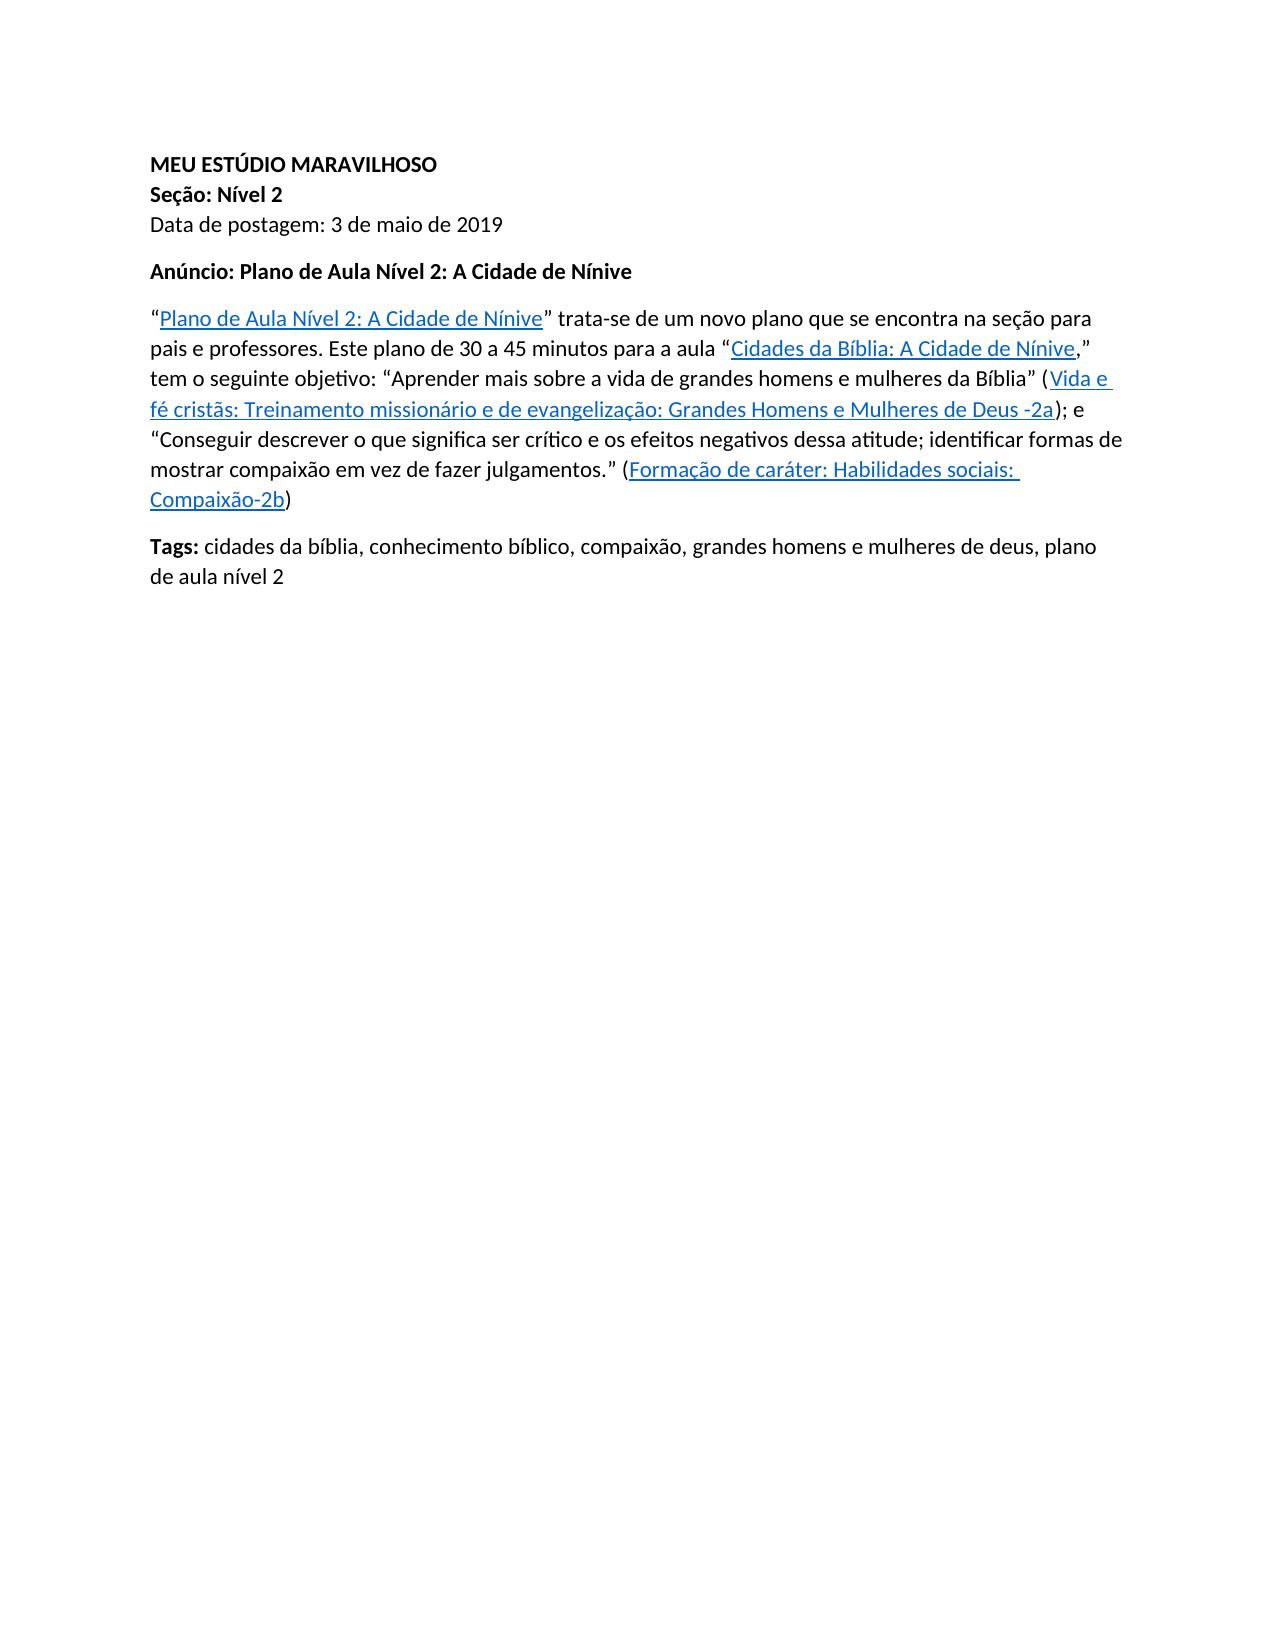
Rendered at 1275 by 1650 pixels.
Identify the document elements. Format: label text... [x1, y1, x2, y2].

text Tags: cidades da bíblia, conhecimento bíblico, compaixão, grandes homens e mulheres de deus, plano de aula nível 2 [150, 532, 1125, 591]
text “Plano de Aula Nível 2: A Cidade de Nínive” trata-se de um novo plano que se encontra na seção para pais e professores. Este plano de 30 a 45 minutos para a aula “Cidades da Bíblia: A Cidade de Nínive,” tem o seguinte objetivo: “Aprender mais sobre a vida de grandes homens e mulheres da Bíblia” (Vida e fé cristãs: Treinamento missionário e de evangelização: Grandes Homens e Mulheres de Deus -2a); e “Conseguir descrever o que significa ser crítico e os efeitos negativos dessa atitude; identificar formas de mostrar compaixão em vez de fazer julgamentos.” (Formação de caráter: Habilidades sociais: Compaixão-2b) [150, 304, 1125, 513]
text MEU ESTÚDIO MARAVILHOSO Seção: Nível 2 Data de postagem: 3 de maio de 2019 [150, 150, 1125, 238]
text Anúncio: Plano de Aula Nível 2: A Cidade de Nínive [150, 257, 1125, 285]
